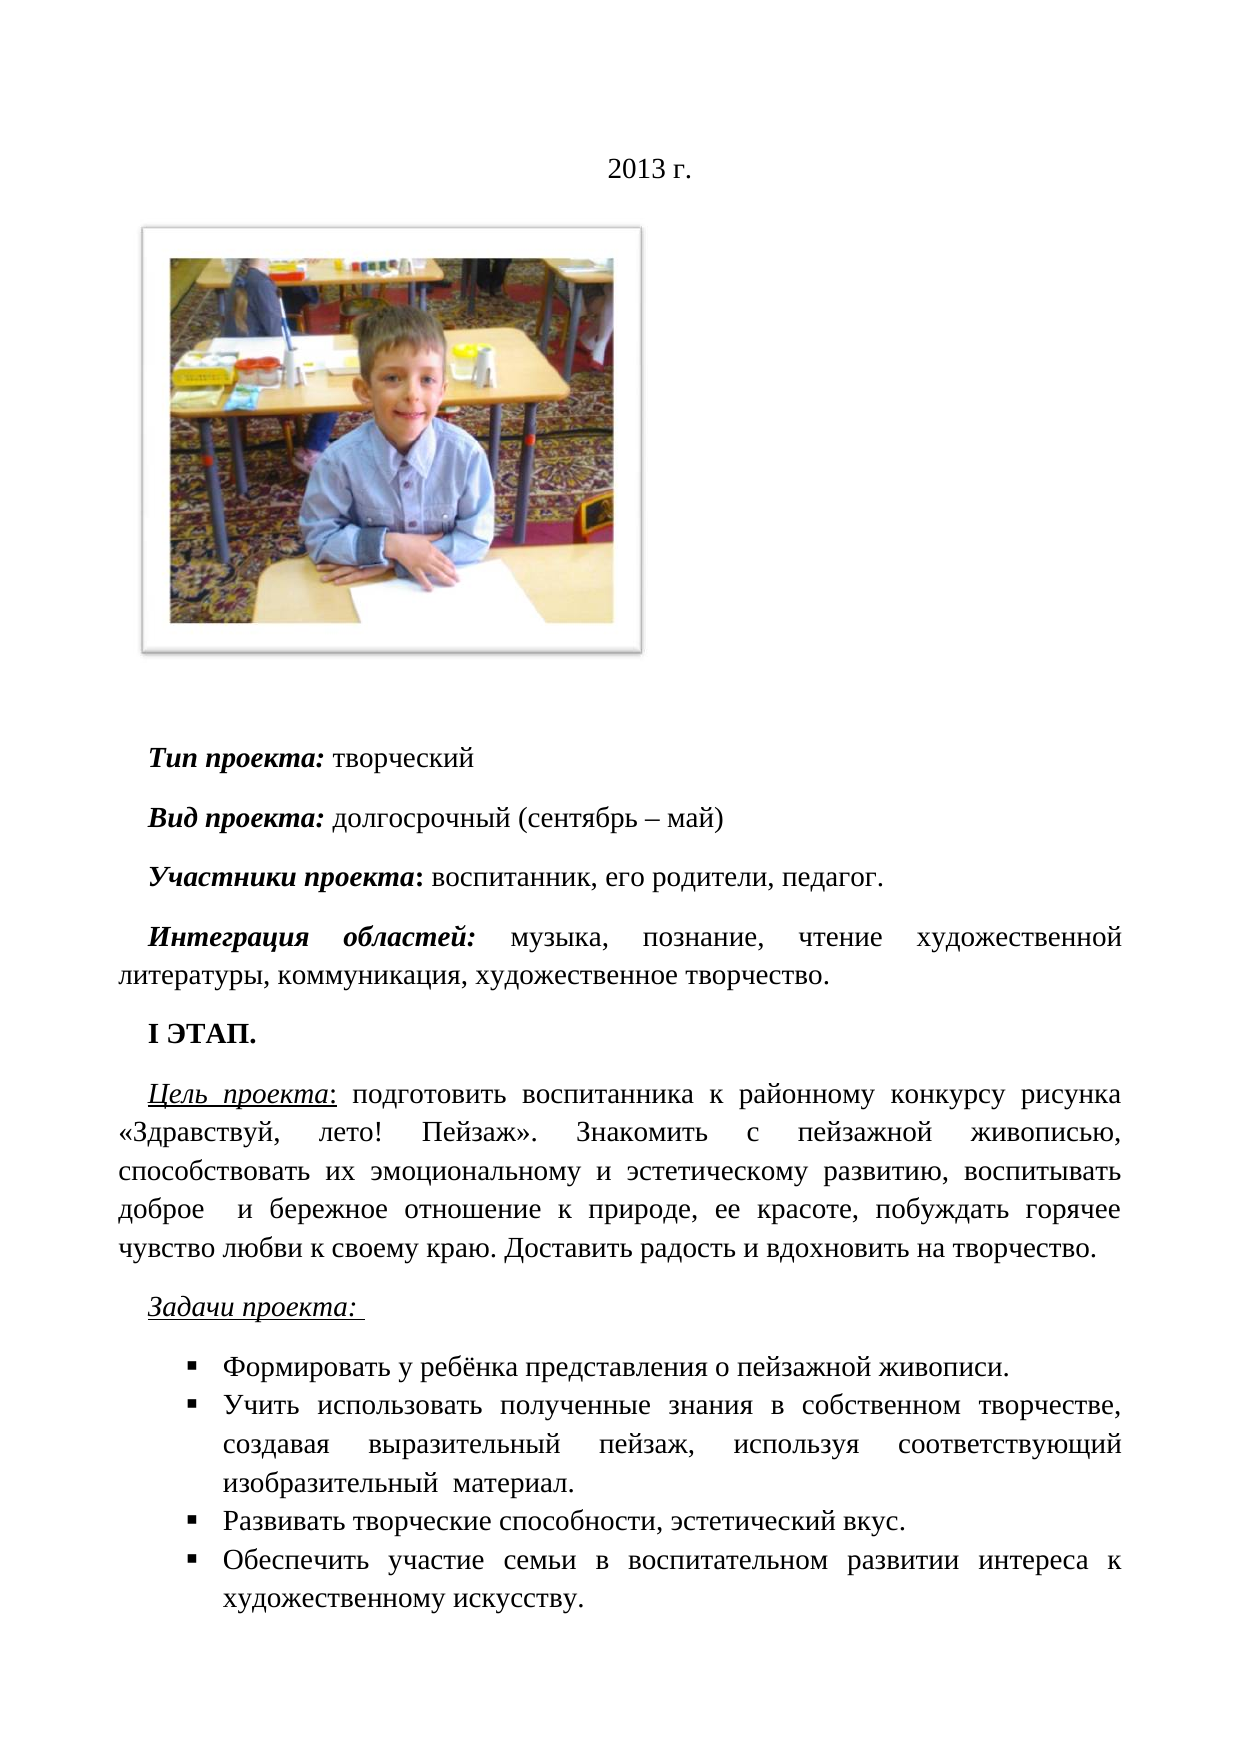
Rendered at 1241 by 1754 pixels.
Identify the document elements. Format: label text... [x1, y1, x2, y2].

text Вид проекта: долгосрочный (сентябрь – май) [118, 800, 1122, 833]
list Формировать у ребёнка представления о пейзажной живописи. [185, 1349, 1122, 1382]
text Участники проекта: воспитанник, его родители, педагог. [118, 859, 1122, 893]
text Интеграция областей: музыка, познание, чтение художественной литературы, коммуникация, художественное творчество. [118, 919, 1122, 991]
text Цель проекта: подготовить воспитанника к районному конкурсу рисунка «Здравствуй, лето! Пейзаж». Знакомить с пейзажной живописью, способствовать их эмоциональному и эстетическому развитию, воспитывать доброе и бережное отношение к природе, ее красоте, побуждать горячее чувство любви к своему краю. Доставить радость и вдохновить на творчество. [118, 1076, 1122, 1264]
text Тип проекта: творческий [118, 741, 1122, 774]
list Развивать творческие способности, эстетический вкус. [185, 1503, 1122, 1537]
list Учить использовать полученные знания в собственном творчестве, создавая выразительный пейзаж, используя соответствующий изобразительный материал. [185, 1387, 1122, 1498]
picture [132, 218, 650, 663]
text 2013 г. [177, 152, 1122, 185]
list Обеспечить участие семьи в воспитательном развитии интереса к художественному искусству. [185, 1542, 1122, 1614]
text I ЭТАП. [118, 1017, 1122, 1050]
text Задачи проекта: [118, 1289, 1122, 1323]
